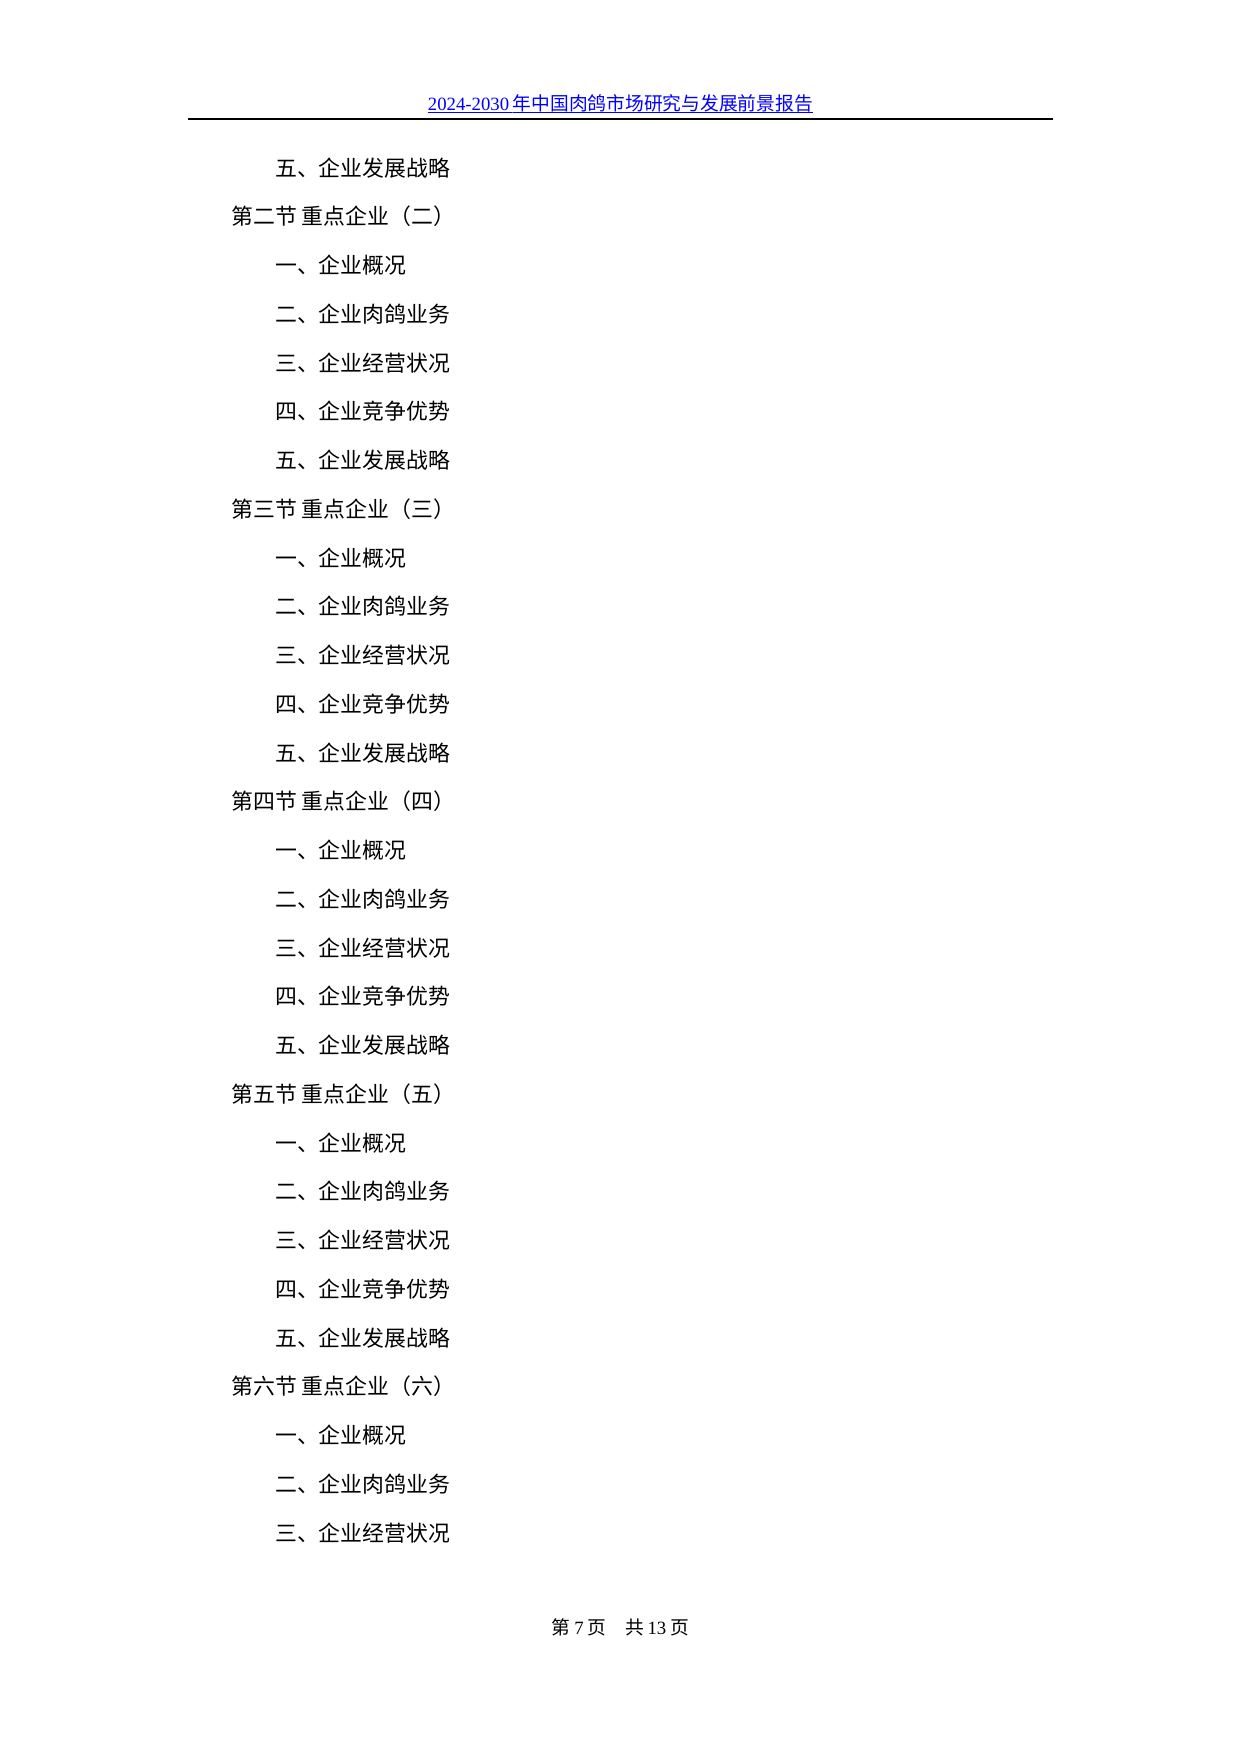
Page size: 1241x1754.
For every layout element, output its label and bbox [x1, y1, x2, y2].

text [187, 150, 1053, 1548]
